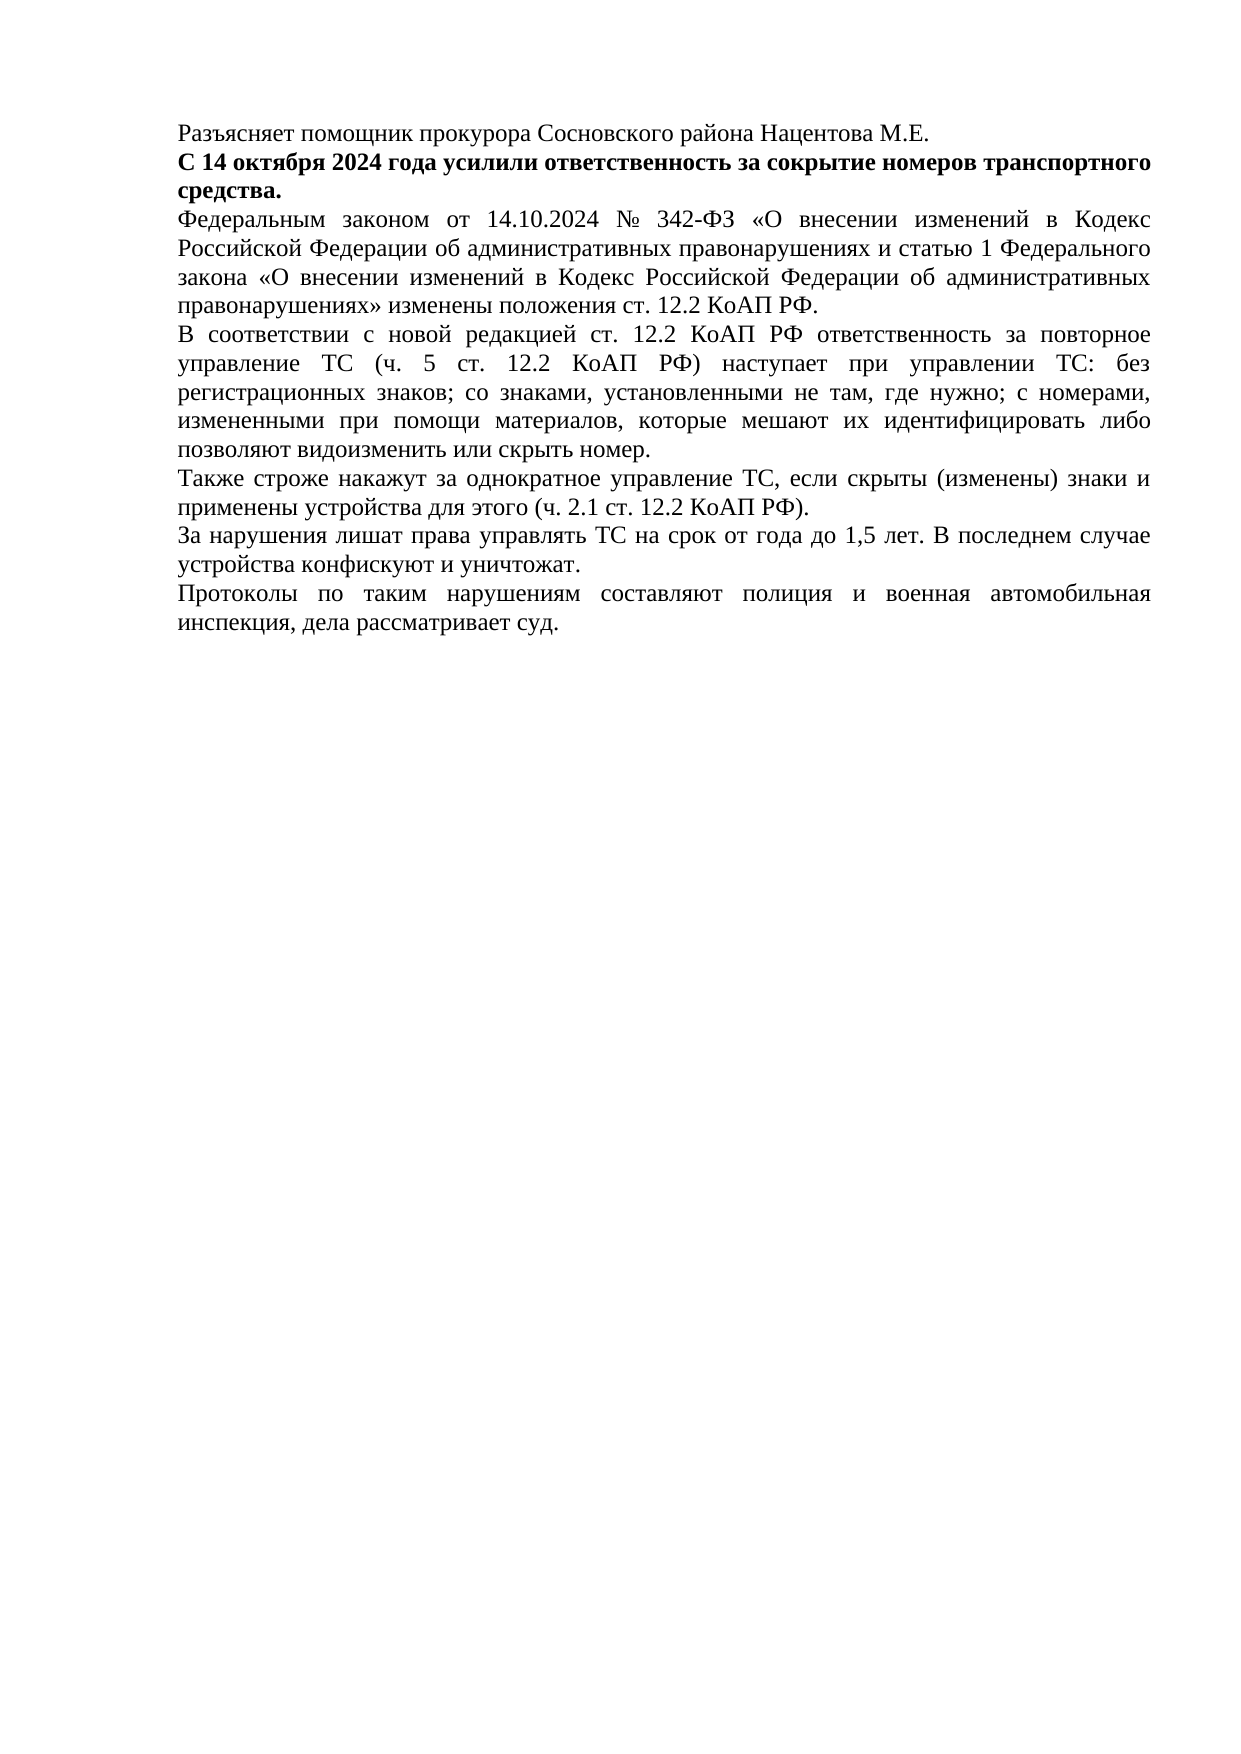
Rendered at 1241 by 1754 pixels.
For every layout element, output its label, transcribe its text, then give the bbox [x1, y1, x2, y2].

text Также строже накажут за однократное управление ТС, если скрыты (изменены) знаки и применены устройства для этого (ч. 2.1 ст. 12.2 КоАП РФ). [177, 463, 1152, 521]
text Федеральным законом от 14.10.2024 № 342-ФЗ «О внесении изменений в Кодекс Российской Федерации об административных правонарушениях и статью 1 Федерального закона «О внесении изменений в Кодекс Российской Федерации об административных правонарушениях» изменены положения ст. 12.2 КоАП РФ. [177, 204, 1152, 319]
text В соответствии с новой редакцией ст. 12.2 КоАП РФ ответственность за повторное управление ТС (ч. 5 ст. 12.2 КоАП РФ) наступает при управлении ТС: без регистрационных знаков; со знаками, установленными не там, где нужно; с номерами, измененными при помощи материалов, которые мешают их идентифицировать либо позволяют видоизменить или скрыть номер. [177, 319, 1152, 463]
text Протоколы по таким нарушениям составляют полиция и военная автомобильная инспекция, дела рассматривает суд. [177, 578, 1152, 636]
text За нарушения лишат права управлять ТС на срок от года до 1,5 лет. В последнем случае устройства конфискуют и уничтожат. [177, 521, 1152, 578]
text Разъясняет помощник прокурора Сосновского района Нацентова М.Е. [177, 118, 1152, 147]
text С 14 октября 2024 года усилили ответственность за сокрытие номеров транспортного средства. [177, 147, 1152, 204]
